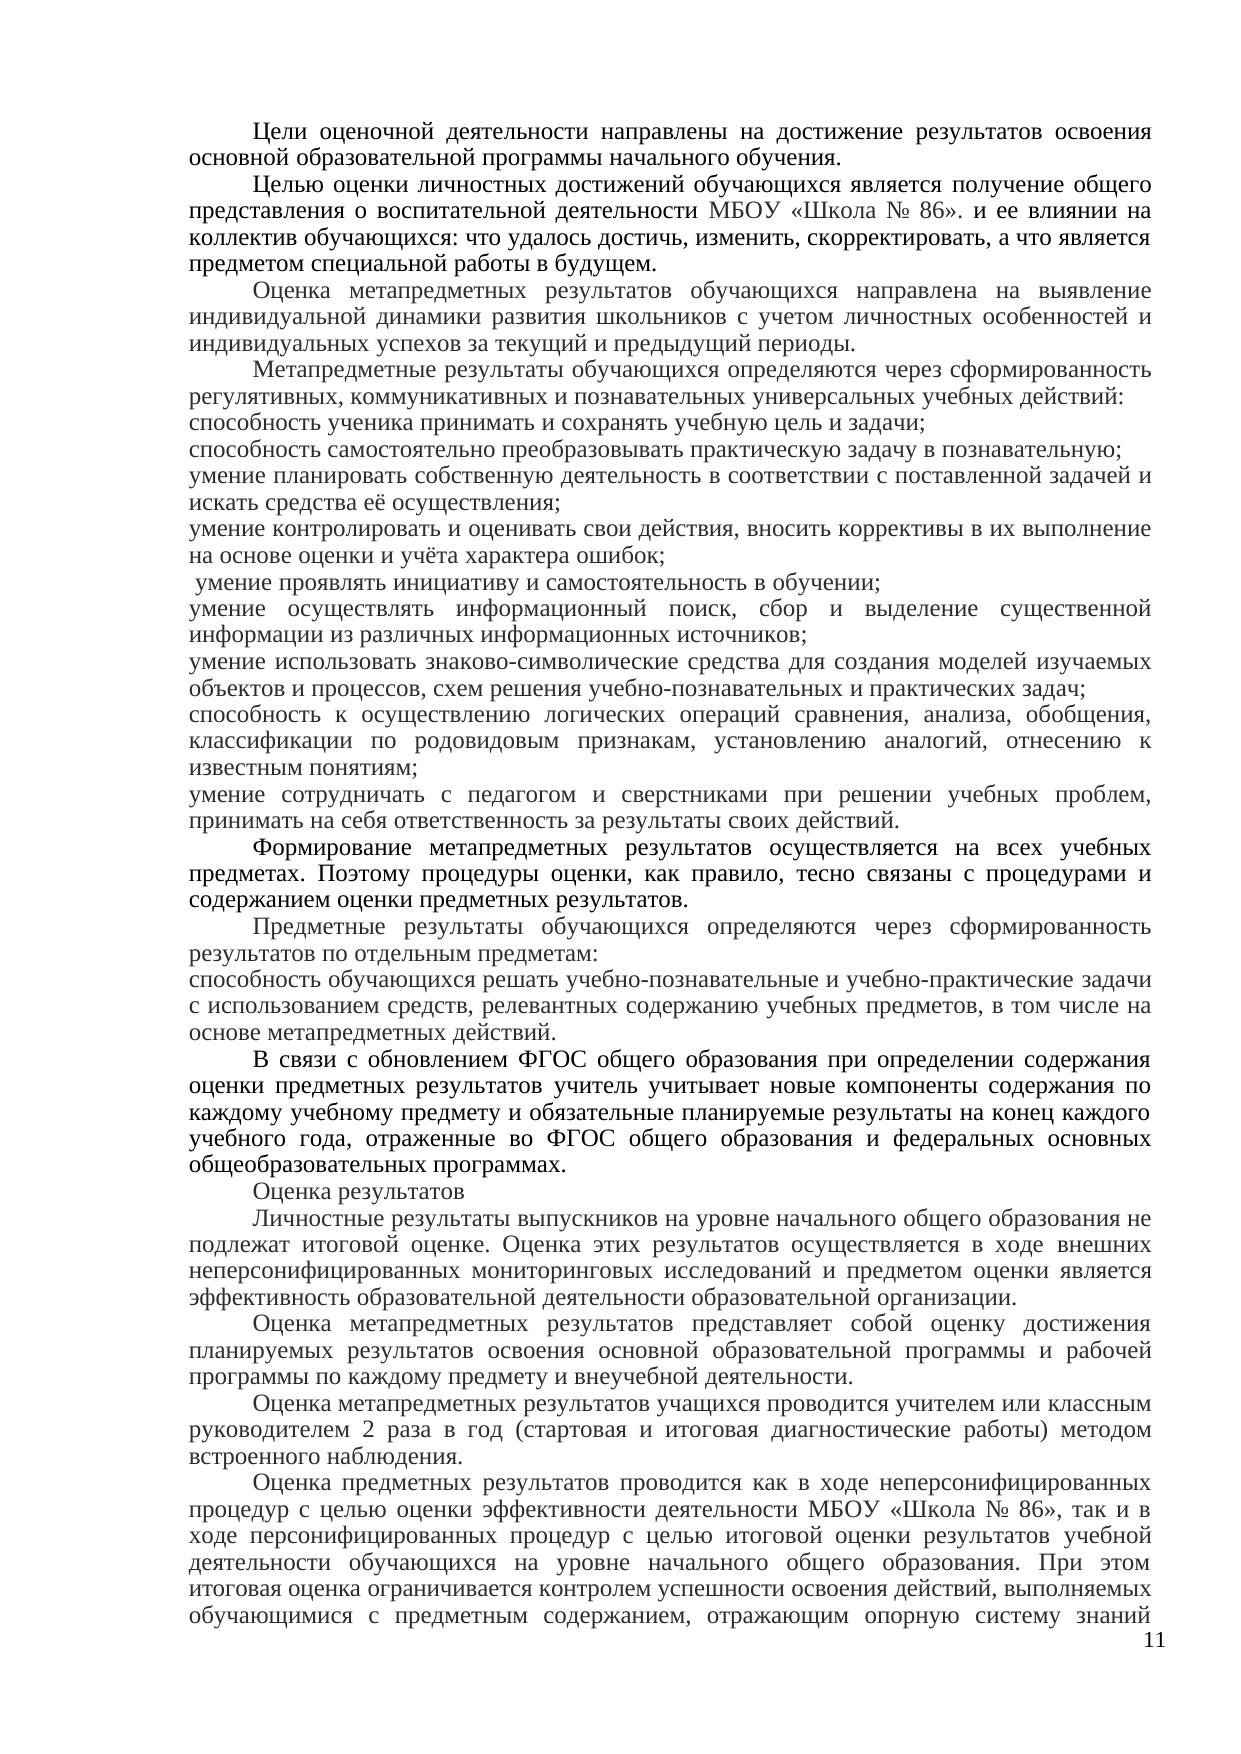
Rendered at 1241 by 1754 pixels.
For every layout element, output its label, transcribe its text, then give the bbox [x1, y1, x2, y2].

text способность ученика принимать и сохранять учебную цель и задачи; [188, 409, 1152, 436]
text Оценка метапредметных результатов учащихся проводится учителем или классным руководителем 2 раза в год (стартовая и итоговая диагностические работы) методом встроенного наблюдения. [188, 1390, 1152, 1469]
text Целью оценки личностных достижений обучающихся является получение общего представления о воспитательной деятельности МБОУ «Школа № 86». и ее влиянии на коллектив обучающихся: что удалось достичь, изменить, скорректировать, а что является предметом специальной работы в будущем. [188, 171, 1152, 277]
text умение сотрудничать с педагогом и сверстниками при решении учебных проблем, принимать на себя ответственность за результаты своих действий. [188, 781, 1152, 834]
text способность к осуществлению логических операций сравнения, анализа, обобщения, классификации по родовидовым признакам, установлению аналогий, отнесению к известным понятиям; [188, 701, 1152, 781]
text умение использовать знаково-символические средства для создания моделей изучаемых объектов и процессов, схем решения учебно-познавательных и практических задач; [188, 648, 1152, 701]
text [188, 1470, 1152, 1628]
text Цели оценочной деятельности направлены на достижение результатов освоения основной образовательной программы начального обучения. [188, 118, 1152, 171]
text способность обучающихся решать учебно-познавательные и учебно-практические задачи с использованием средств, релевантных содержанию учебных предметов, в том числе на основе метапредметных действий. [188, 966, 1152, 1046]
text умение контролировать и оценивать свои действия, вносить коррективы в их выполнение на основе оценки и учёта характера ошибок; [188, 516, 1152, 569]
text Формирование метапредметных результатов осуществляется на всех учебных предметах. Поэтому процедуры оценки, как правило, тесно связаны с процедурами и содержанием оценки предметных результатов. [188, 834, 1152, 913]
text Метапредметные результаты обучающихся определяются через сформированность регулятивных, коммуникативных и познавательных универсальных учебных действий: [188, 357, 1152, 409]
text Оценка метапредметных результатов обучающихся направлена на выявление индивидуальной динамики развития школьников с учетом личностных особенностей и индивидуальных успехов за текущий и предыдущий периоды. [188, 277, 1152, 356]
text Оценка результатов [188, 1178, 1152, 1205]
text Оценка метапредметных результатов представляет собой оценку достижения планируемых результатов освоения основной образовательной программы и рабочей программы по каждому предмету и внеучебной деятельности. [188, 1311, 1152, 1390]
text умение планировать собственную деятельность в соответствии с поставленной задачей и искать средства её осуществления; [188, 463, 1152, 516]
text В связи с обновлением ФГОС общего образования при определении содержания оценки предметных результатов учитель учитывает новые компоненты содержания по каждому учебному предмету и обязательные планируемые результаты на конец каждого учебного года, отраженные во ФГОС общего образования и федеральных основных общеобразовательных программах. [188, 1046, 1152, 1178]
text способность самостоятельно преобразовывать практическую задачу в познавательную; [188, 436, 1152, 463]
text Личностные результаты выпускников на уровне начального общего образования не подлежат итоговой оценке. Оценка этих результатов осуществляется в ходе внешних неперсонифицированных мониторинговых исследований и предметом оценки является эффективность образовательной деятельности образовательной организации. [188, 1205, 1152, 1311]
text Предметные результаты обучающихся определяются через сформированность результатов по отдельным предметам: [188, 913, 1152, 966]
text умение осуществлять информационный поиск, сбор и выделение существенной информации из различных информационных источников; [188, 595, 1152, 648]
text умение проявлять инициативу и самостоятельность в обучении; [188, 569, 1152, 595]
